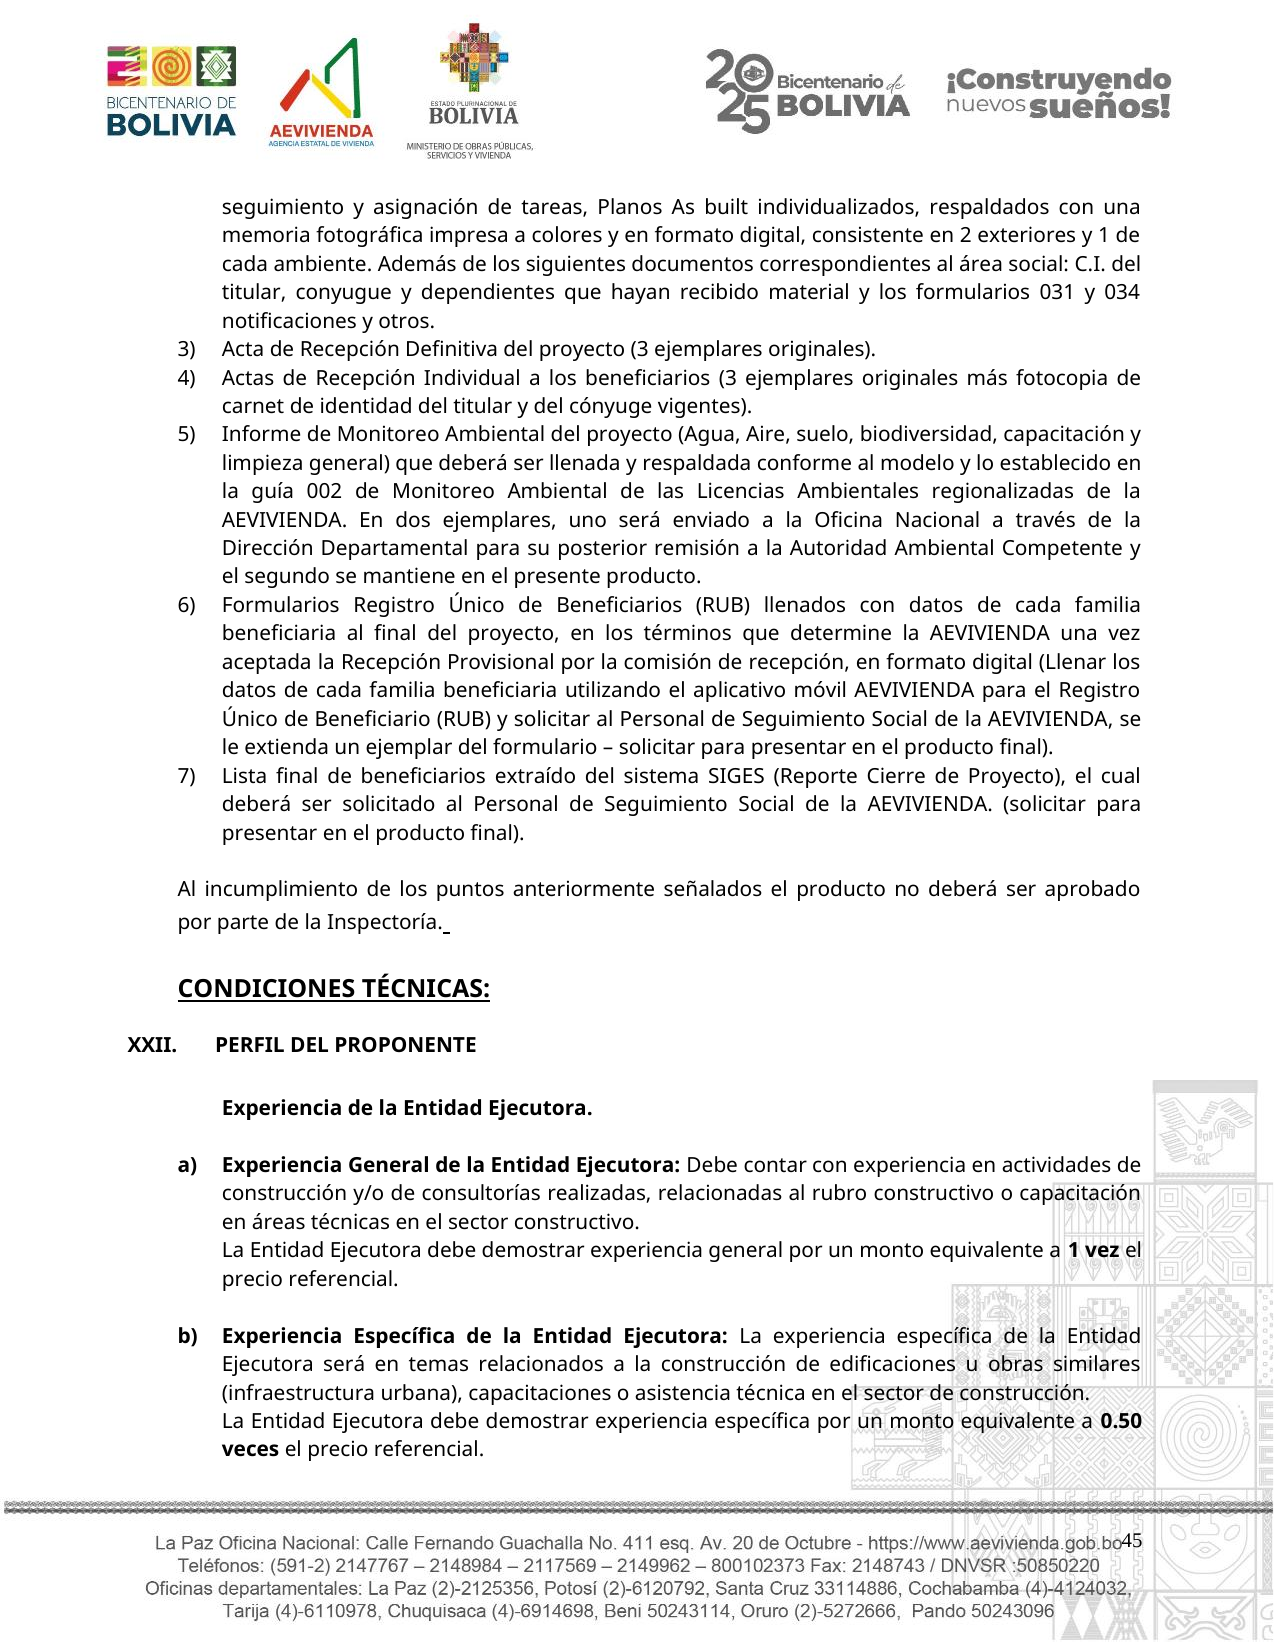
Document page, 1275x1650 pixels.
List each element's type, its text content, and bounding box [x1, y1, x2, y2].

list Experiencia Específica de la Entidad Ejecutora: La experiencia específica de la Entidad Ejecutora será en temas relacionados a la construcción de edificaciones u obras similares (infraestructura urbana), capacitaciones o asistencia técnica en el sector de construcción. [177, 1321, 1142, 1406]
list Formularios Registro Único de Beneficiarios (RUB) llenados con datos de cada familia beneficiaria al final del proyecto, en los términos que determine la AEVIVIENDA una vez aceptada la Recepción Provisional por la comisión de recepción, en formato digital (Llenar los datos de cada familia beneficiaria utilizando el aplicativo móvil AEVIVIENDA para el Registro Único de Beneficiario (RUB) y solicitar al Personal de Seguimiento Social de la AEVIVIENDA, se le extienda un ejemplar del formulario – solicitar para presentar en el producto final). [177, 590, 1142, 761]
text Al incumplimiento de los puntos anteriormente señalados el producto no deberá ser aprobado por parte de la Inspectoría. [177, 874, 1142, 937]
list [177, 192, 1142, 334]
picture [0, 0, 1274, 1642]
text CONDICIONES TÉCNICAS: [177, 971, 1142, 1005]
text La Entidad Ejecutora debe demostrar experiencia general por un monto equivalente a 1 vez el precio referencial. [222, 1235, 1142, 1292]
list Informe de Monitoreo Ambiental del proyecto (Agua, Aire, suelo, biodiversidad, capacitación y limpieza general) que deberá ser llenada y respaldada conforme al modelo y lo establecido en la guía 002 de Monitoreo Ambiental de las Licencias Ambientales regionalizadas de la AEVIVIENDA. En dos ejemplares, uno será enviado a la Oficina Nacional a través de la Dirección Departamental para su posterior remisión a la Autoridad Ambiental Competente y el segundo se mantiene en el presente producto. [177, 419, 1142, 590]
text Experiencia de la Entidad Ejecutora. [177, 1093, 1142, 1122]
list Lista final de beneficiarios extraído del sistema SIGES (Reporte Cierre de Proyecto), el cual deberá ser solicitado al Personal de Seguimiento Social de la AEVIVIENDA. (solicitar para presentar en el producto final). [177, 761, 1142, 846]
text La Entidad Ejecutora debe demostrar experiencia específica por un monto equivalente a 0.50 veces el precio referencial. [222, 1406, 1142, 1463]
list PERFIL DEL PROPONENTE [177, 1030, 1142, 1058]
list Acta de Recepción Definitiva del proyecto (3 ejemplares originales). [177, 334, 1142, 363]
list Experiencia General de la Entidad Ejecutora: Debe contar con experiencia en actividades de construcción y/o de consultorías realizadas, relacionadas al rubro constructivo o capacitación en áreas técnicas en el sector constructivo. [177, 1150, 1142, 1235]
list Actas de Recepción Individual a los beneficiarios (3 ejemplares originales más fotocopia de carnet de identidad del titular y del cónyuge vigentes). [177, 363, 1142, 419]
